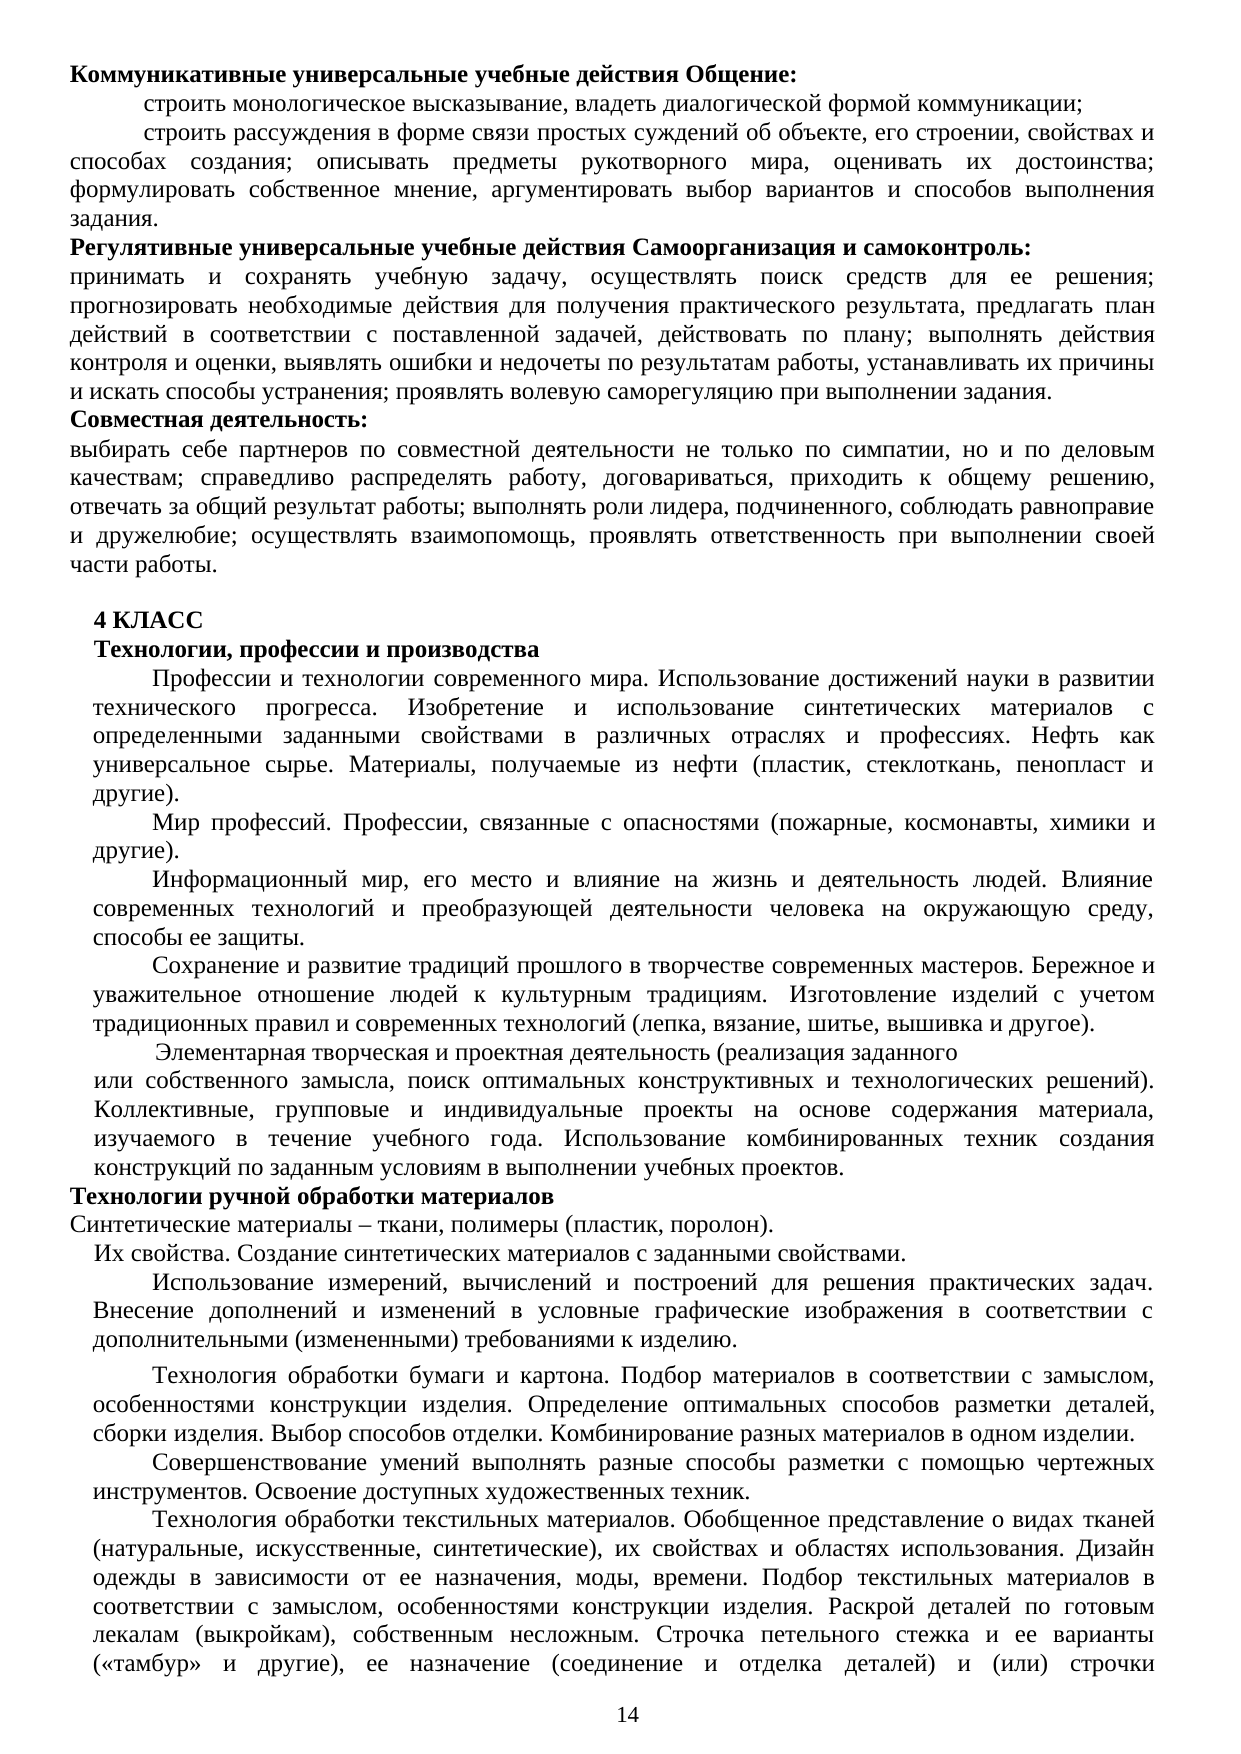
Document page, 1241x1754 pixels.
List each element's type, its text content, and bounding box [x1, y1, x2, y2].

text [93, 1504, 1155, 1677]
subtitle Регулятивные универсальные учебные действия Самоорганизация и самоконтроль: [69, 232, 1073, 261]
text принимать и сохранять учебную задачу, осуществлять поиск средств для ее решения; прогнозировать необходимые действия для получения практического результата, предлагать план действий в соответствии с поставленной задачей, действовать по плану; выполнять действия контроля и оценки, выявлять ошибки и недочеты по результатам работы, устанавливать их причины и искать способы устранения; проявлять волевую саморегуляцию при выполнении задания. [69, 261, 1155, 405]
text Их свойства. Создание синтетических материалов с заданными свойствами. [94, 1238, 1210, 1267]
text Мир профессий. Профессии, связанные с опасностями (пожарные, космонавты, химики и другие). [93, 807, 1156, 864]
text Совершенствование умений выполнять разные способы разметки с помощью чертежных инструментов. Освоение доступных художественных техник. [93, 1447, 1155, 1504]
text строить рассуждения в форме связи простых суждений об объекте, его строении, свойствах и способах создания; описывать предметы рукотворного мира, оценивать их достоинства; формулировать собственное мнение, аргументировать выбор вариантов и способов выполнения задания. [69, 117, 1154, 232]
subtitle Совместная деятельность: [69, 405, 1210, 434]
subtitle КЛАСС [94, 606, 1210, 635]
text или собственного замысла, поиск оптимальных конструктивных и технологических решений). Коллективные, групповые и индивидуальные проекты на основе содержания материала, изучаемого в течение учебного года. Использование комбинированных техник создания конструкций по заданным условиям в выполнении учебных проектов. [94, 1066, 1154, 1181]
text выбирать себе партнеров по совместной деятельности не только по симпатии, но и по деловым качествам; справедливо распределять работу, договариваться, приходить к общему решению, отвечать за общий результат работы; выполнять роли лидера, подчиненного, соблюдать равноправие и дружелюбие; осуществлять взаимопомощь, проявлять ответственность при выполнении своей части работы. [69, 434, 1155, 577]
subtitle Технологии ручной обработки материалов [69, 1181, 1210, 1210]
text Синтетические материалы – ткани, полимеры (пластик, поролон). [69, 1210, 1210, 1238]
text строить монологическое высказывание, владеть диалогической формой коммуникации; [69, 88, 1153, 117]
text Сохранение и развитие традиций прошлого в творчестве современных мастеров. Бережное и уважительное отношение людей к культурным традициям. Изготовление изделий с учетом традиционных правил и современных технологий (лепка, вязание, шитье, вышивка и другое). [93, 951, 1155, 1037]
subtitle Коммуникативные универсальные учебные действия Общение: [69, 59, 1210, 88]
text Технология обработки бумаги и картона. Подбор материалов в соответствии с замыслом, особенностями конструкции изделия. Определение оптимальных способов разметки деталей, сборки изделия. Выбор способов отделки. Комбинирование разных материалов в одном изделии. [93, 1361, 1155, 1447]
text Использование измерений, вычислений и построений для решения практических задач. Внесение дополнений и изменений в условные графические изображения в соответствии с дополнительными (измененными) требованиями к изделию. [93, 1267, 1154, 1353]
text Профессии и технологии современного мира. Использование достижений науки в развитии технического прогресса. Изобретение и использование синтетических материалов с определенными заданными свойствами в различных отраслях и профессиях. Нефть как универсальное сырье. Материалы, получаемые из нефти (пластик, стеклоткань, пенопласт и другие). [93, 663, 1155, 807]
text Элементарная творческая и проектная деятельность (реализация заданного [155, 1037, 1210, 1066]
text Технологии, профессии и производства [94, 635, 1210, 663]
text Информационный мир, его место и влияние на жизнь и деятельность людей. Влияние современных технологий и преобразующей деятельности человека на окружающую среду, способы ее защиты. [93, 864, 1154, 951]
